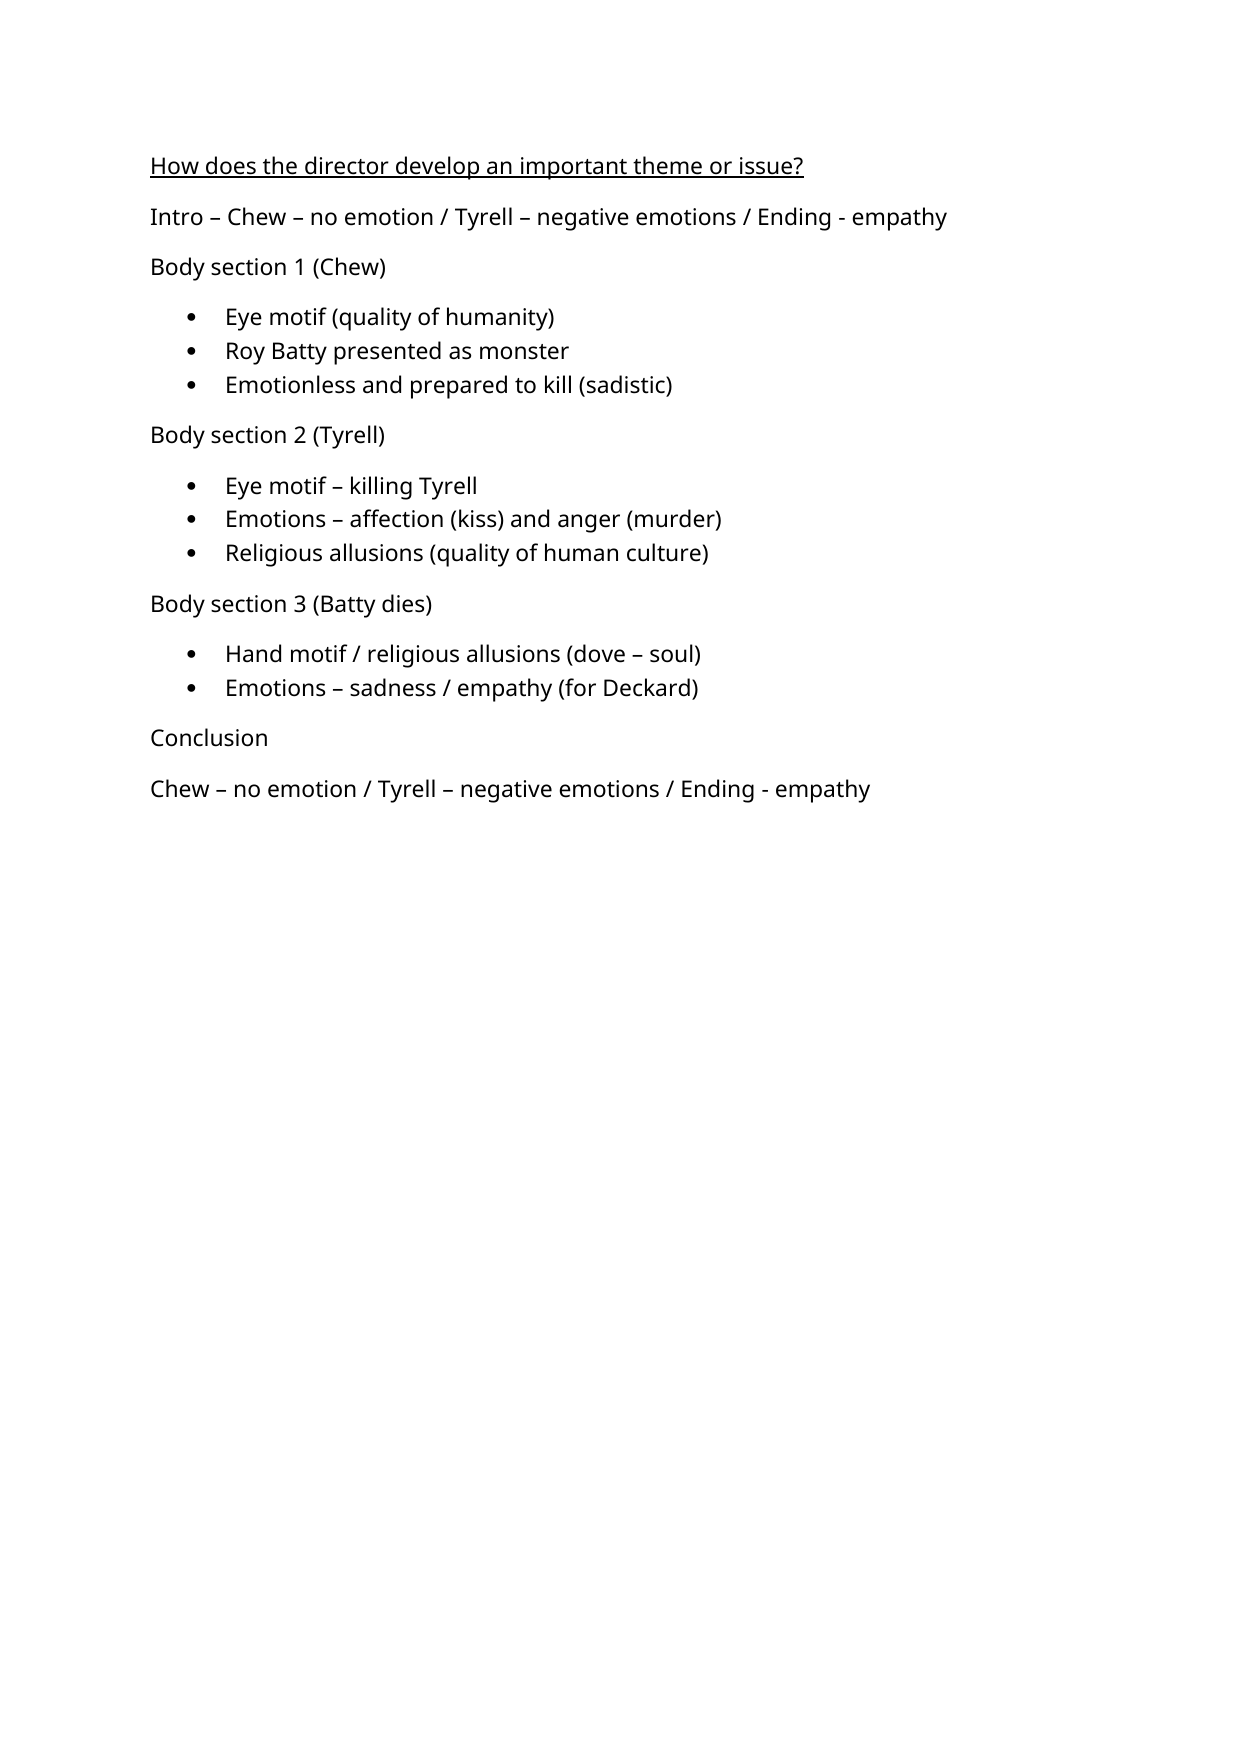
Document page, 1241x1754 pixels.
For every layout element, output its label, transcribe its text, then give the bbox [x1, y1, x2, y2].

text Body section 3 (Batty dies) [150, 587, 1090, 619]
text Body section 2 (Tyrell) [150, 419, 1090, 450]
list Emotionless and prepared to kill (sadistic) [187, 369, 1090, 400]
list Eye motif (quality of humanity) [187, 301, 1090, 332]
list Emotions – affection (kiss) and anger (murder) [187, 503, 1090, 534]
list Roy Batty presented as monster [187, 335, 1090, 366]
text Conclusion [150, 722, 1090, 753]
text Intro – Chew – no emotion / Tyrell – negative emotions / Ending - empathy [150, 200, 1090, 232]
text How does the director develop an important theme or issue? [150, 150, 1090, 181]
text Chew – no emotion / Tyrell – negative emotions / Ending - empathy [150, 772, 1090, 804]
text Body section 1 (Chew) [150, 251, 1090, 282]
list Religious allusions (quality of human culture) [187, 537, 1090, 568]
list Hand motif / religious allusions (dove – soul) [187, 638, 1090, 669]
list Emotions – sadness / empathy (for Deckard) [187, 672, 1090, 703]
list Eye motif – killing Tyrell [187, 469, 1090, 501]
